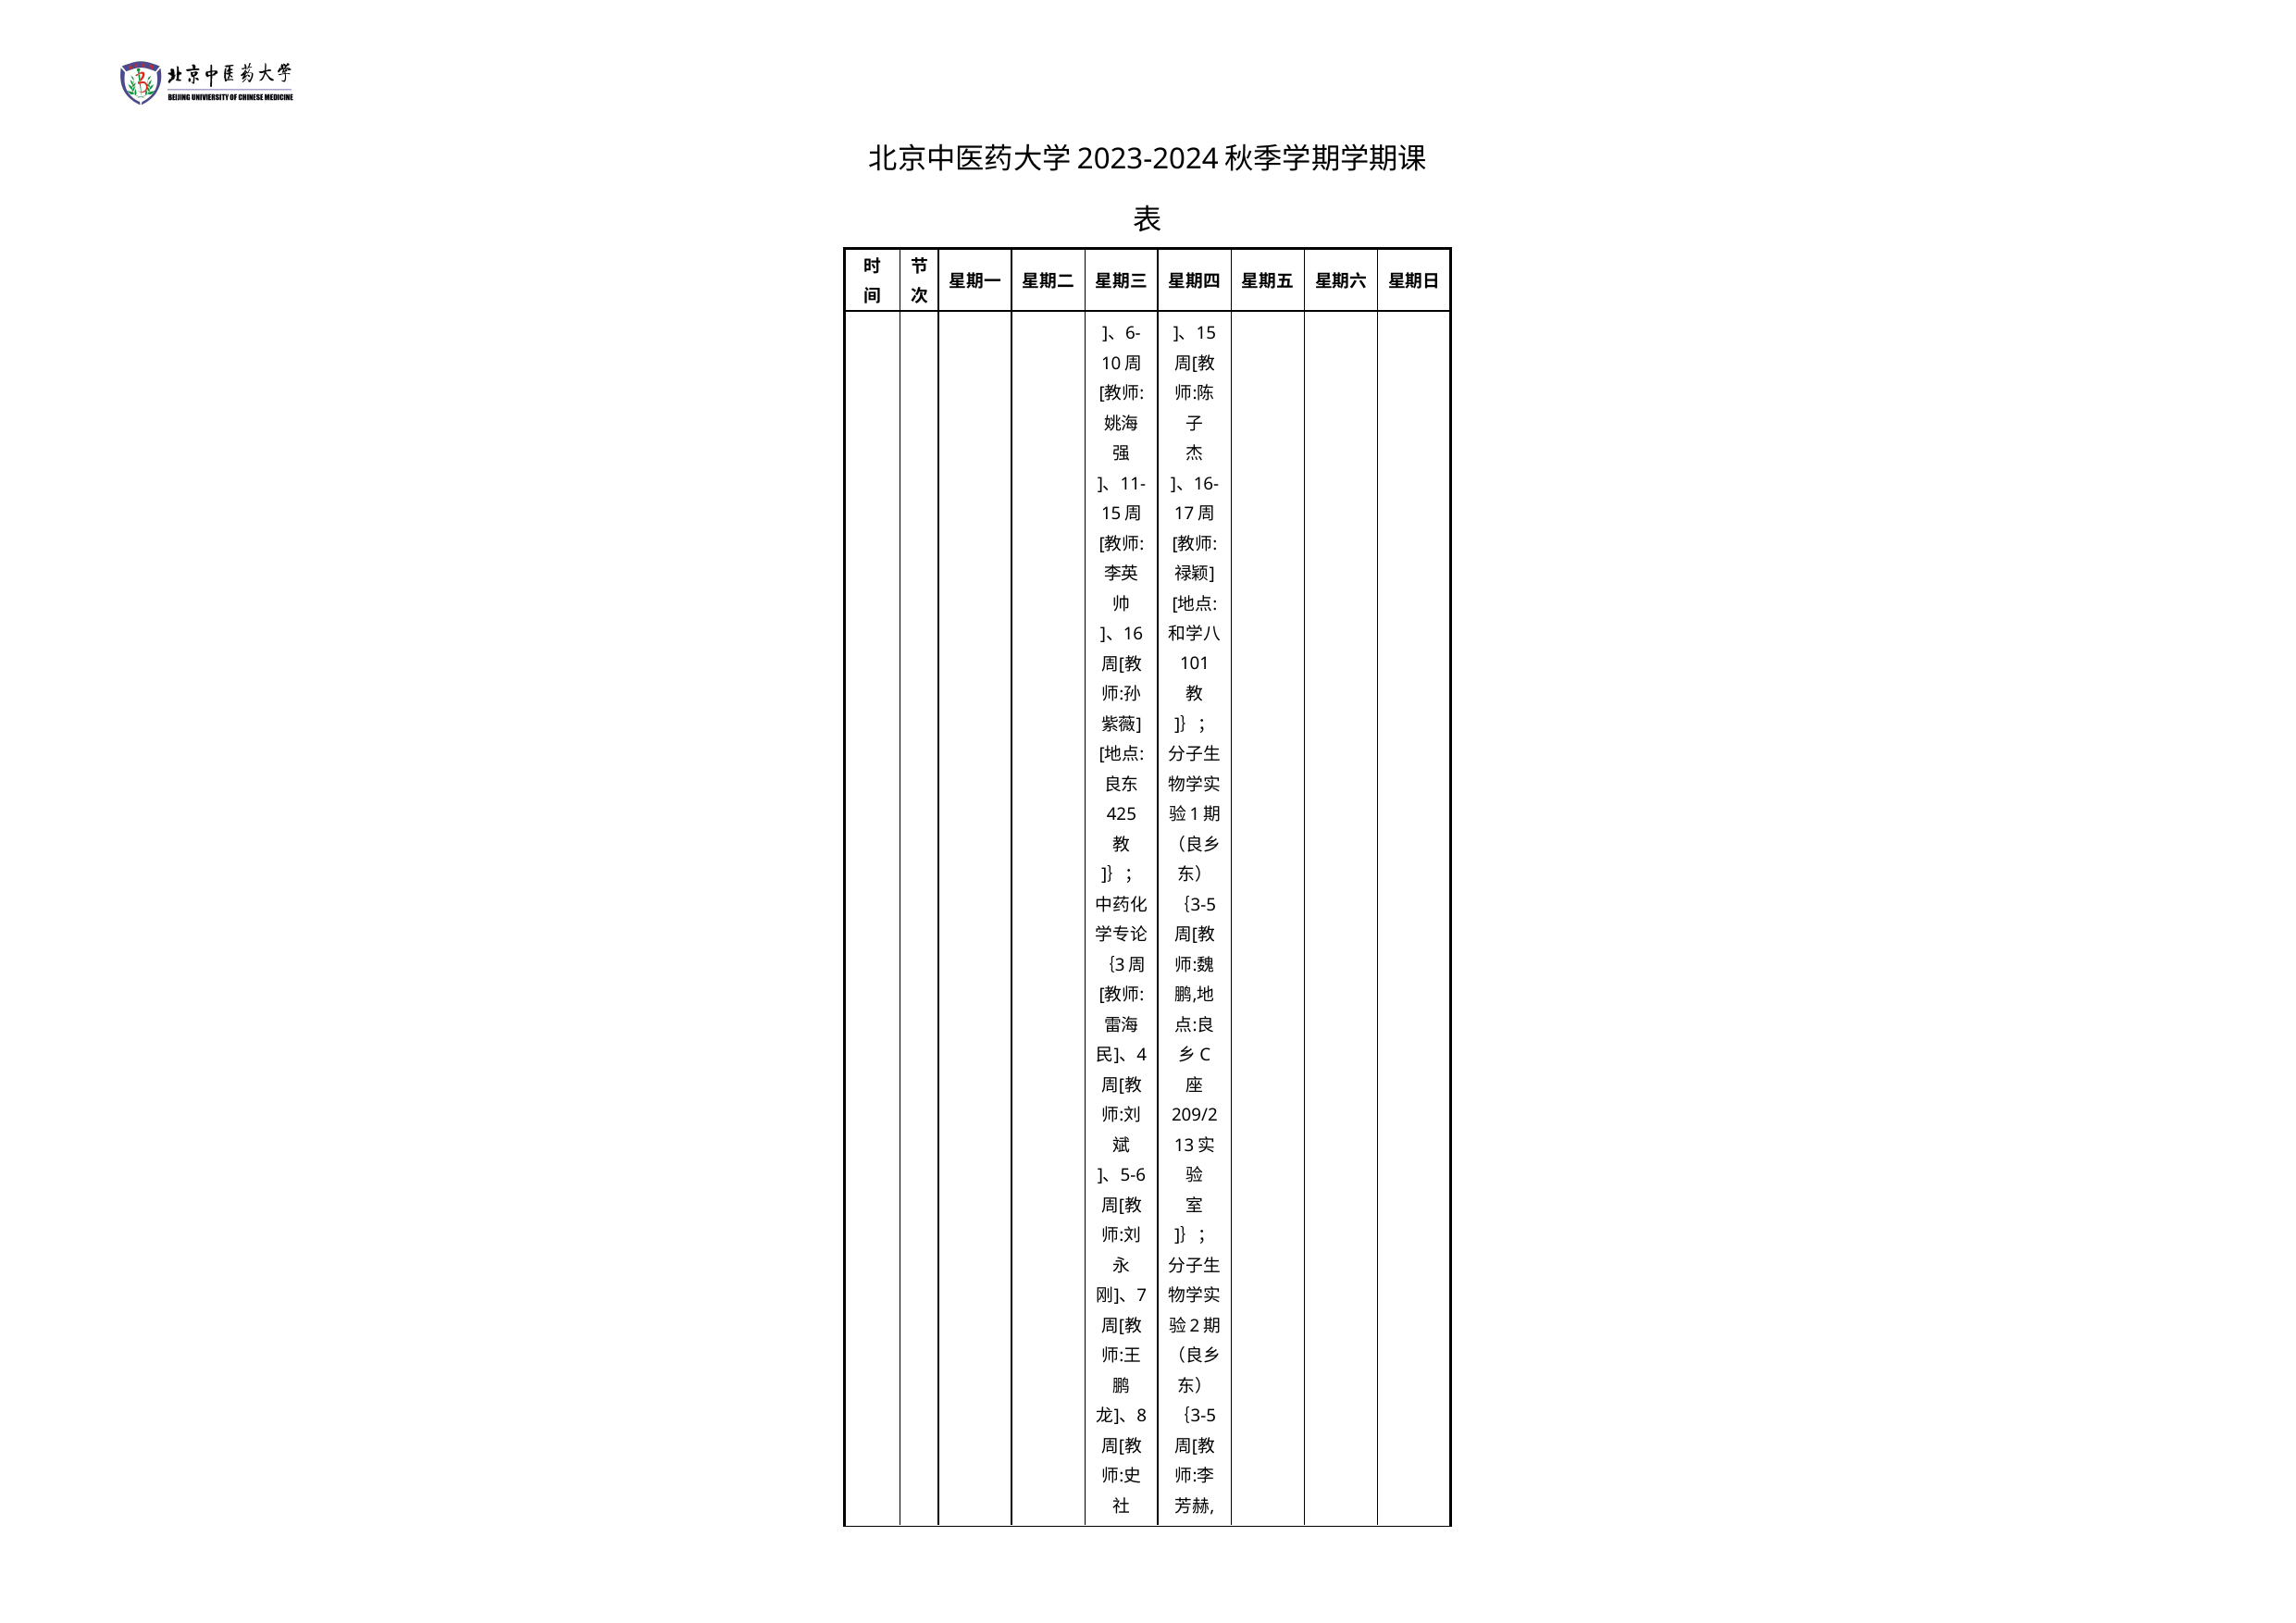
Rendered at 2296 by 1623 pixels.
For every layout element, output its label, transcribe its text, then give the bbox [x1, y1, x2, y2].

table_cell 星期一 [939, 250, 1011, 310]
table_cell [1086, 312, 1157, 1525]
table_cell 星期四 [1159, 250, 1231, 310]
table_cell 星期三 [1086, 250, 1157, 310]
table_header 北京中医药大学2023-2024秋季学期学期课表 [845, 127, 1451, 247]
table_cell 星期日 [1378, 250, 1449, 310]
table_cell 4 [900, 312, 937, 1525]
table_cell 星期二 [1012, 250, 1085, 310]
table_cell 时 间 [846, 250, 900, 310]
table_cell 星期五 [1232, 250, 1304, 310]
table_cell 星期六 [1305, 250, 1377, 310]
table_cell 节 次 [900, 250, 937, 310]
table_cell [1159, 312, 1231, 1525]
